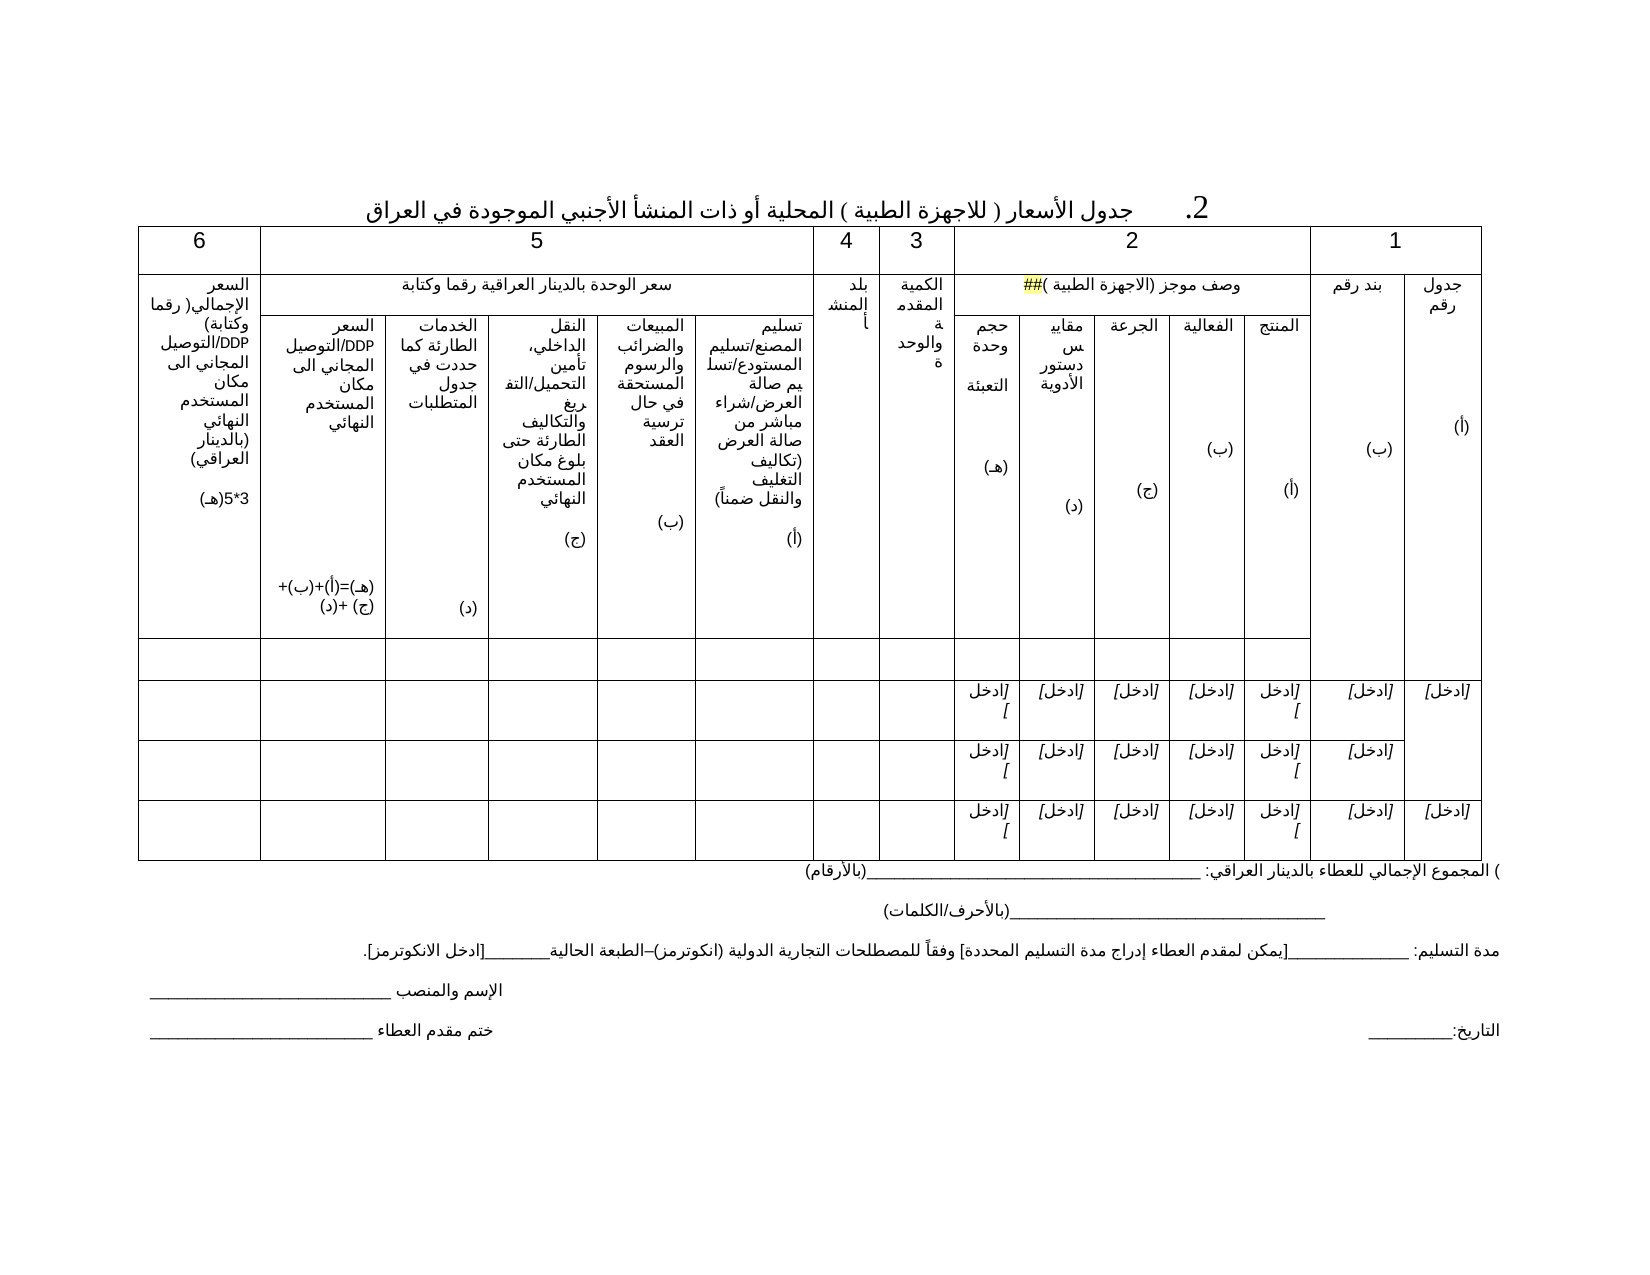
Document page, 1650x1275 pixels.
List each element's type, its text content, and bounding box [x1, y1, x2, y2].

table_cell [386, 681, 488, 740]
table_cell [ادخل] [1311, 681, 1404, 740]
table_cell [1245, 639, 1310, 679]
table_cell [ادخل] [955, 801, 1019, 860]
table_cell [ادخل] [1245, 801, 1310, 860]
table_cell الفعالية (ب) [1170, 316, 1244, 637]
table_cell [139, 801, 260, 860]
table_cell [ادخل] [1245, 681, 1310, 740]
table_cell [ادخل] [1095, 741, 1169, 800]
table_cell [ادخل] [1245, 741, 1310, 800]
table_cell مقاييس دستور الأدوية (د) [1020, 316, 1094, 637]
table_cell [ادخل] [955, 681, 1019, 740]
text ) المجموع الإجمالي للعطاء بالدينار العراقي: ____________________________________(بالأرقام) [150, 861, 1500, 880]
table_cell [880, 681, 954, 740]
table_cell [ادخل] [1311, 741, 1404, 800]
table_cell [ادخل] [1170, 741, 1244, 800]
table_cell بند رقم (ب) [1311, 275, 1404, 679]
table_cell [261, 801, 385, 860]
table_cell بلد المنشأ [814, 275, 879, 637]
table_header 3 [880, 227, 954, 274]
table_cell حجم وحدة التعبئة (هـ) [955, 316, 1019, 637]
table_cell [598, 801, 695, 860]
table_cell تسليم المصنع/تسليم المستودع/تسليم صالة العرض/شراء مباشر من صالة العرض (تكاليف التغليف والنقل ضمناً) (أ) [696, 316, 813, 637]
table_cell الجرعة (ج) [1095, 316, 1169, 637]
table_cell جدول رقم (أ) [1405, 275, 1481, 679]
table_cell الخدمات الطارئة كما حددت في جدول المتطلبات (د) [386, 316, 488, 637]
table_cell سعر الوحدة بالدينار العراقية رقما وكتابة [261, 275, 813, 315]
table_cell [ادخل] [1020, 801, 1094, 860]
table_cell [955, 639, 1019, 679]
table_cell [261, 639, 385, 679]
table_cell [261, 681, 385, 740]
table_cell [880, 639, 954, 679]
text الإسم والمنصب __________________________ [150, 981, 1500, 1000]
table_cell [386, 801, 488, 860]
table_header 5 [261, 227, 813, 274]
table_header 6 [139, 227, 260, 274]
table_cell [696, 639, 813, 679]
table_header 2 [955, 227, 1310, 274]
table_cell [1020, 639, 1094, 679]
table_cell [598, 741, 695, 800]
table_cell [880, 741, 954, 800]
table_cell [489, 639, 597, 679]
table_cell [814, 741, 879, 800]
table_cell [139, 639, 260, 679]
table_cell المنتج (أ) [1245, 316, 1310, 637]
table_header 1 [1311, 227, 1481, 274]
table_cell وصف موجز (الاجهزة الطبية )## [955, 275, 1310, 315]
table_cell [489, 741, 597, 800]
table_cell [814, 801, 879, 860]
table_cell الكمية المقدمة والوحدة [880, 275, 954, 637]
table_cell [489, 681, 597, 740]
table_cell [ادخل] [1095, 801, 1169, 860]
table_cell [ادخل] [1170, 801, 1244, 860]
table_cell [139, 681, 260, 740]
table_cell السعر الإجمالي( رقما وكتابة)DDP/التوصيل المجاني الى مكان المستخدم النهائي (بالدينار العراقي) 3*5(هـ) [139, 275, 260, 637]
table_cell [696, 801, 813, 860]
table_cell [ادخل] [1405, 801, 1481, 860]
subtitle 2. جدول الأسعار ( للاجهزة الطبية ) المحلية أو ذات المنشأ الأجنبي الموجودة في العراق [150, 187, 1425, 226]
text __________________________________(بالأحرف/الكلمات) [150, 901, 1500, 920]
table_cell [261, 741, 385, 800]
table_cell النقل الداخلي، تأمين التحميل/التفريغ والتكاليف الطارئة حتى بلوغ مكان المستخدم النهائي (ج) [489, 316, 597, 637]
table_cell [880, 801, 954, 860]
table_cell [386, 741, 488, 800]
table_cell المبيعات والضرائب والرسوم المستحقة في حال ترسية العقد (ب) [598, 316, 695, 637]
table_cell [ادخل] [1170, 681, 1244, 740]
text التاريخ:_________ ختم مقدم العطاء ________________________ [150, 1021, 1500, 1040]
table_cell [1095, 639, 1169, 679]
table_cell [ادخل] [1095, 681, 1169, 740]
table_cell [598, 681, 695, 740]
table_cell [ادخل] [1020, 681, 1094, 740]
table_cell [598, 639, 695, 679]
table_cell السعر DDP/التوصيل المجاني الى مكان المستخدم النهائي (هـ)=(أ)+(ب)+(ج) +(د) [261, 316, 385, 637]
table_cell [696, 741, 813, 800]
table_header 4 [814, 227, 879, 274]
table_cell [ادخل] [1020, 741, 1094, 800]
table_cell [ادخل] [1311, 801, 1404, 860]
table_cell [696, 681, 813, 740]
text مدة التسليم: _____________[يمكن لمقدم العطاء إدراج مدة التسليم المحددة] وفقاً للمصطلحات التجارية الدولية (انكوترمز)–الطبعة الحالية_______[ادخل الانكوترمز]. [150, 941, 1500, 960]
table_cell [ادخل] [1405, 681, 1481, 800]
table_cell [386, 639, 488, 679]
table_cell [814, 639, 879, 679]
table_cell [1170, 639, 1244, 679]
table_cell [ادخل] [955, 741, 1019, 800]
table_cell [814, 681, 879, 740]
table_cell [139, 741, 260, 800]
table_cell [489, 801, 597, 860]
